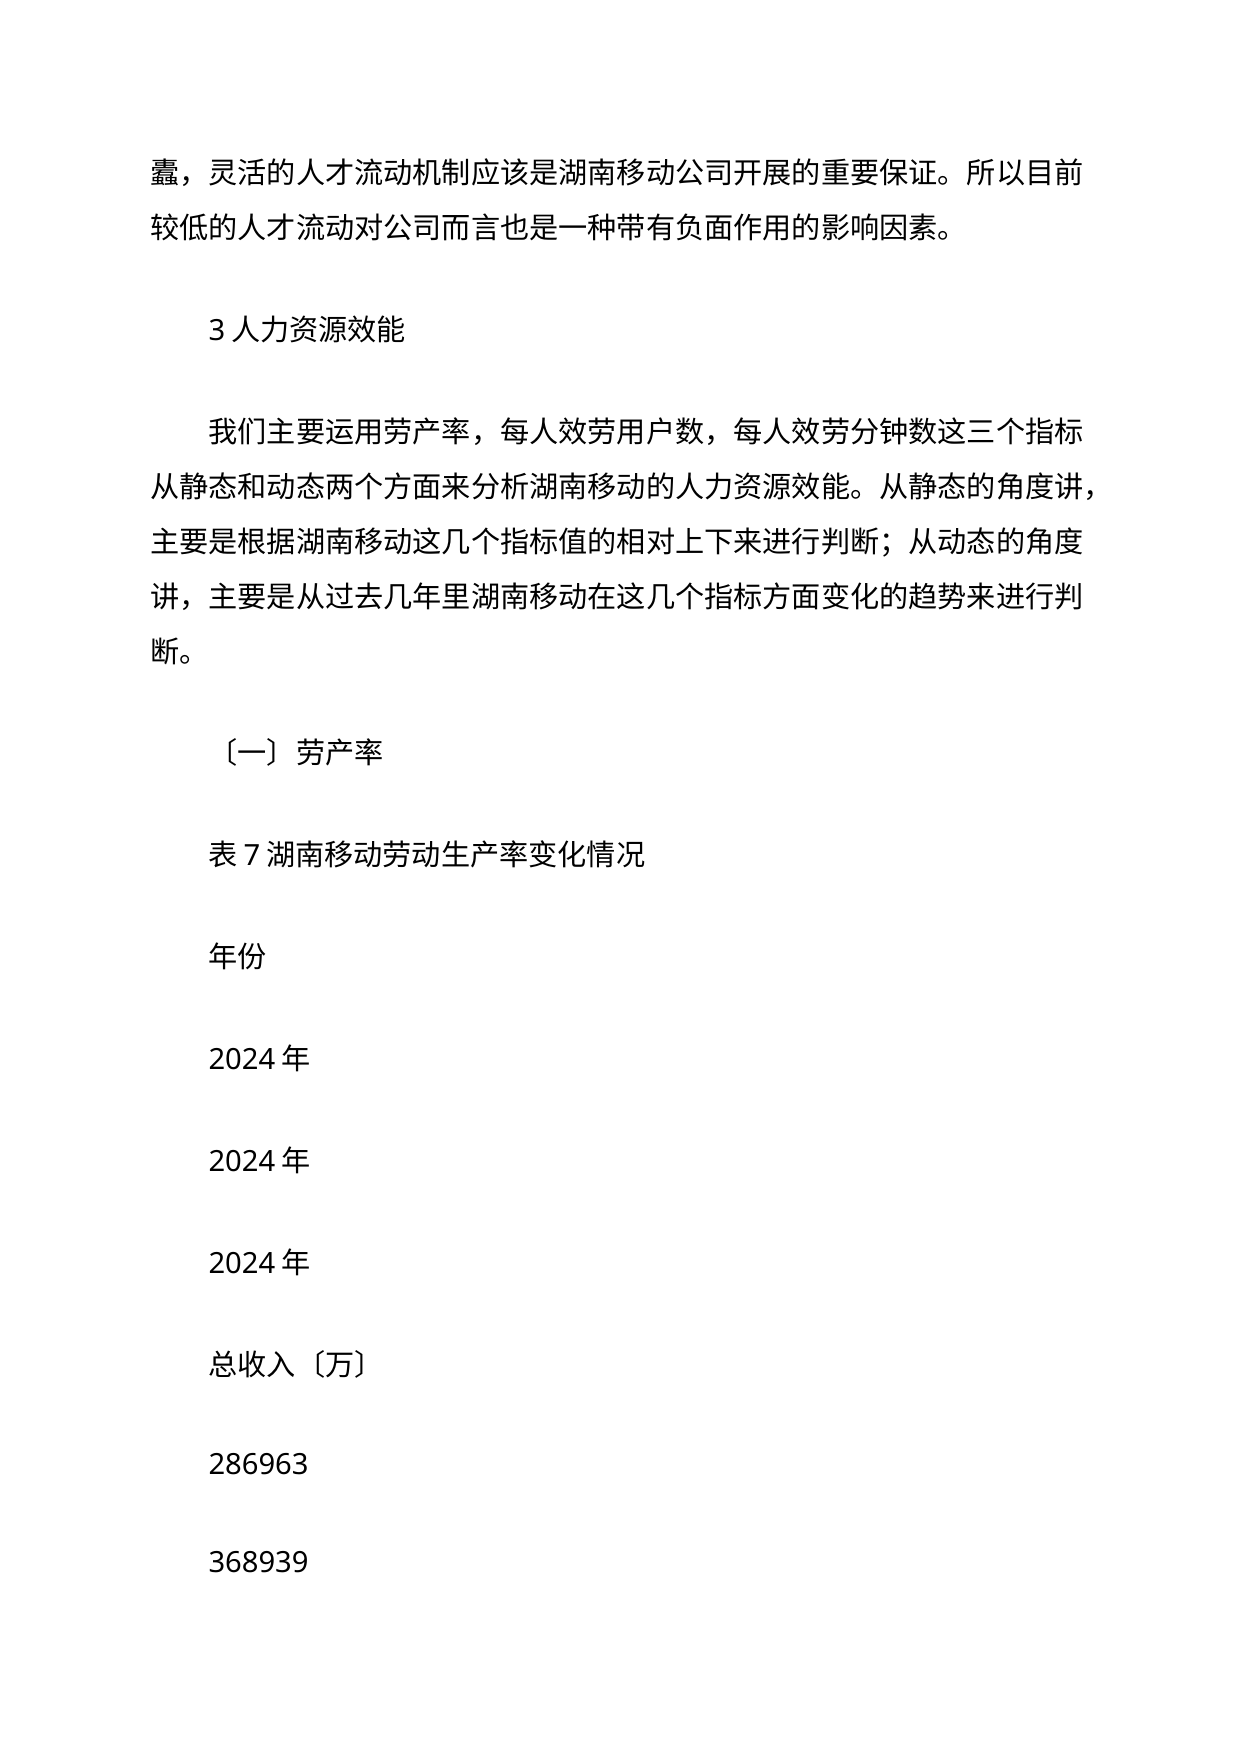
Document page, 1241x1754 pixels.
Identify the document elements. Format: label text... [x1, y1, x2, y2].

text 3人力资源效能 [150, 307, 1090, 349]
text 2024年 [150, 1137, 1090, 1180]
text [150, 150, 1090, 247]
text 总收入〔万〕 [150, 1341, 1090, 1384]
text 286963 [150, 1443, 1090, 1483]
text 我们主要运用劳产率，每人效劳用户数，每人效劳分钟数这三个指标从静态和动态两个方面来分析湖南移动的人力资源效能。从静态的角度讲，主要是根据湖南移动这几个指标值的相对上下来进行判断；从动态的角度讲，主要是从过去几年里湖南移动在这几个指标方面变化的趋势来进行判断。 [150, 409, 1090, 671]
text 年份 [150, 934, 1090, 976]
text 2024年 [150, 1239, 1090, 1282]
text 〔一〕劳产率 [150, 730, 1090, 772]
text 368939 [150, 1542, 1090, 1581]
text 2024年 [150, 1036, 1090, 1078]
text 表7湖南移动劳动生产率变化情况 [150, 832, 1090, 874]
